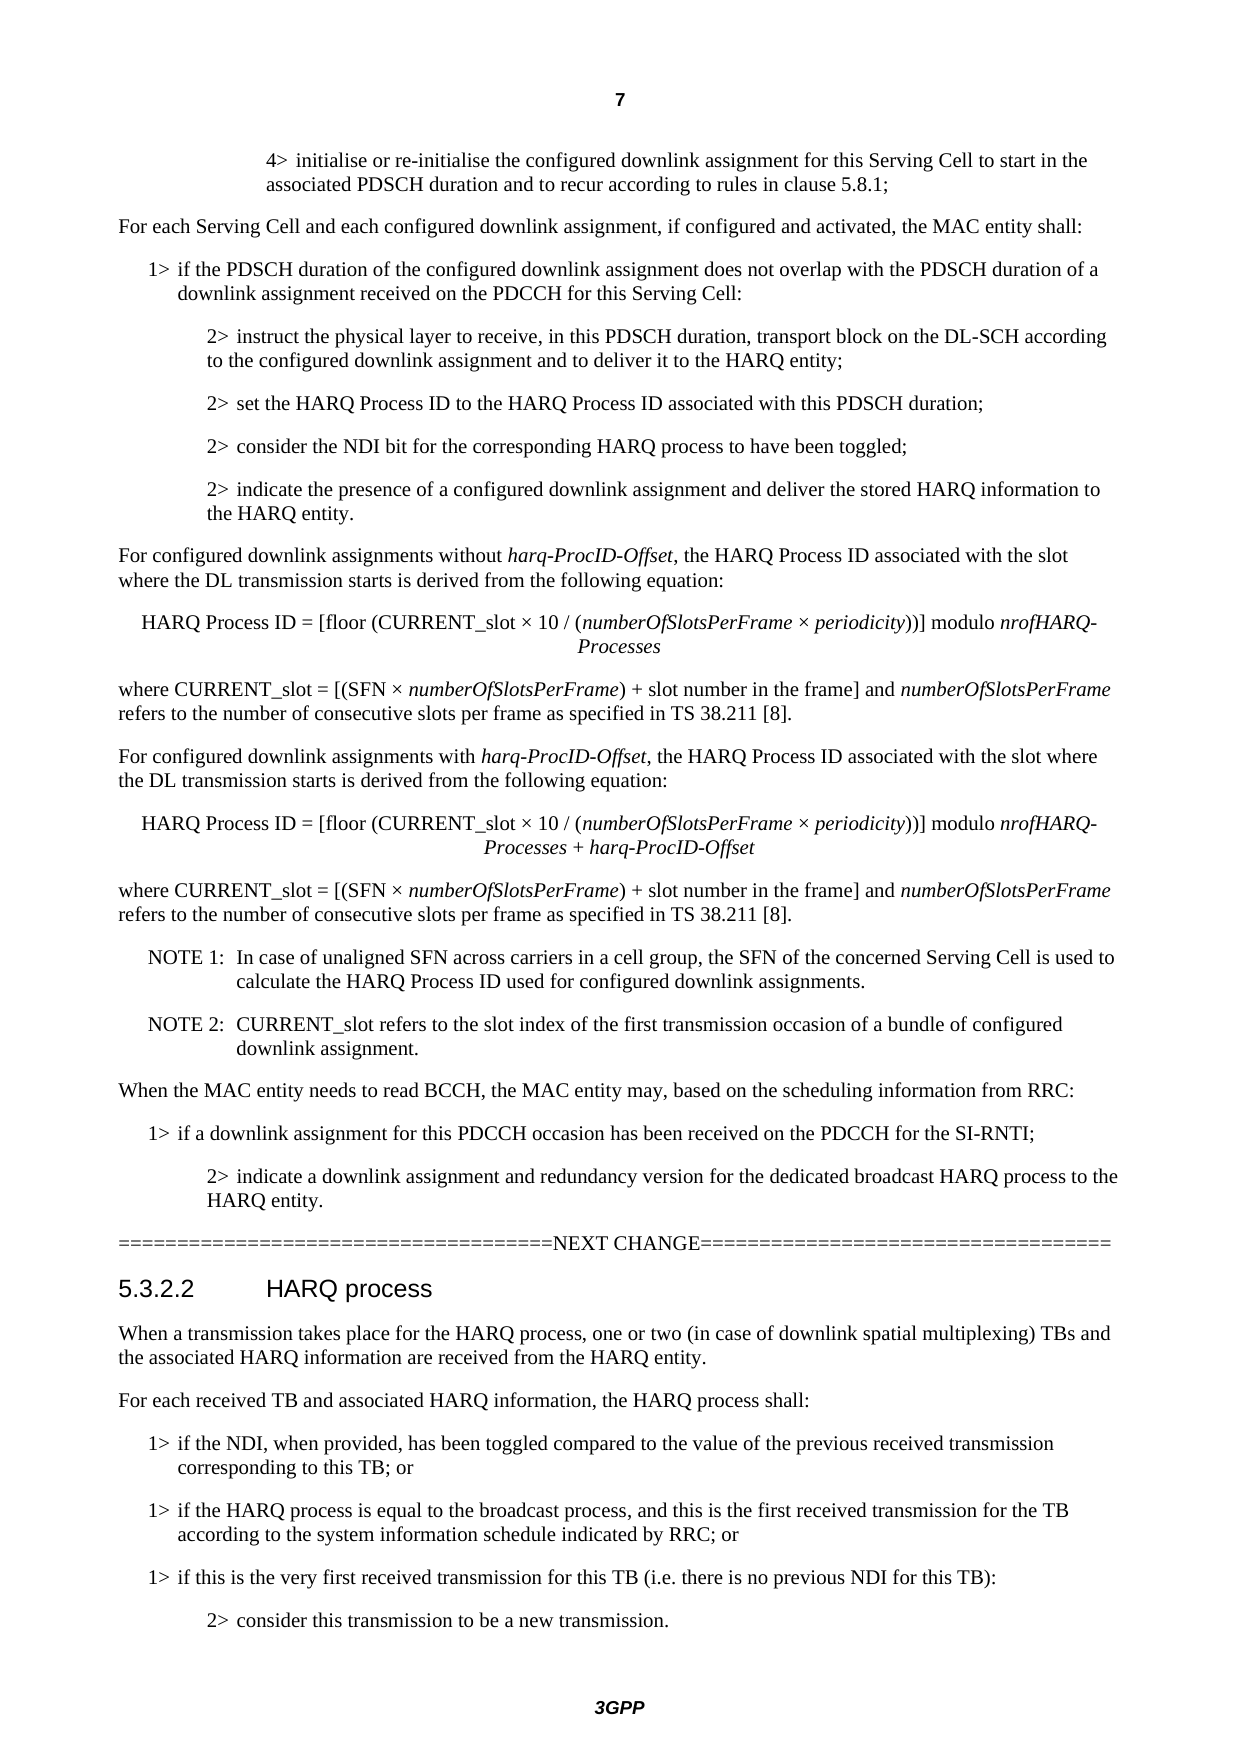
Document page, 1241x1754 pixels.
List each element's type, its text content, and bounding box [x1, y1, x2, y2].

text NOTE 2: CURRENT_slot refers to the slot index of the first transmission occasion of a bundle of configured downlink assignment. [148, 1012, 1122, 1060]
text 1> if this is the very first received transmission for this TB (i.e. there is no previous NDI for this TB): [148, 1565, 1122, 1589]
text 2> consider this transmission to be a new transmission. [207, 1607, 1122, 1632]
text 1> if the PDSCH duration of the configured downlink assignment does not overlap with the PDSCH duration of a downlink assignment received on the PDCCH for this Serving Cell: [148, 257, 1122, 305]
text where CURRENT_slot = [(SFN × numberOfSlotsPerFrame) + slot number in the frame] and numberOfSlotsPerFrame refers to the number of consecutive slots per frame as specified in TS 38.211 [8]. [118, 677, 1122, 725]
text 2> set the HARQ Process ID to the HARQ Process ID associated with this PDSCH duration; [207, 391, 1122, 415]
text =====================================NEXT CHANGE=================================== [118, 1231, 1122, 1255]
text For each Serving Cell and each configured downlink assignment, if configured and activated, the MAC entity shall: [118, 214, 1122, 238]
text 2> indicate the presence of a configured downlink assignment and deliver the stored HARQ information to the HARQ entity. [207, 477, 1122, 525]
text 2> indicate a downlink assignment and redundancy version for the dedicated broadcast HARQ process to the HARQ entity. [207, 1164, 1122, 1212]
text 4> initialise or re-initialise the configured downlink assignment for this Serving Cell to start in the associated PDSCH duration and to recur according to rules in clause 5.8.1; [266, 147, 1122, 196]
text For configured downlink assignments without harq-ProcID-Offset, the HARQ Process ID associated with the slot where the DL transmission starts is derived from the following equation: [118, 543, 1122, 592]
text HARQ Process ID = [floor (CURRENT_slot × 10 / (numberOfSlotsPerFrame × periodicity))] modulo nrofHARQ-Processes + harq-ProcID-Offset [118, 811, 1122, 859]
text For each received TB and associated HARQ information, the HARQ process shall: [118, 1388, 1122, 1412]
text When the MAC entity needs to read BCCH, the MAC entity may, based on the scheduling information from RRC: [118, 1078, 1122, 1102]
text 1> if the HARQ process is equal to the broadcast process, and this is the first received transmission for the TB according to the system information schedule indicated by RRC; or [148, 1498, 1122, 1546]
text 1> if the NDI, when provided, has been toggled compared to the value of the previous received transmission corresponding to this TB; or [148, 1431, 1122, 1479]
text 1> if a downlink assignment for this PDCCH occasion has been received on the PDCCH for the SI-RNTI; [148, 1121, 1122, 1145]
text HARQ Process ID = [floor (CURRENT_slot × 10 / (numberOfSlotsPerFrame × periodicity))] modulo nrofHARQ-Processes [118, 610, 1122, 658]
text NOTE 1: In case of unaligned SFN across carriers in a cell group, the SFN of the concerned Serving Cell is used to calculate the HARQ Process ID used for configured downlink assignments. [148, 945, 1122, 993]
text For configured downlink assignments with harq-ProcID-Offset, the HARQ Process ID associated with the slot where the DL transmission starts is derived from the following equation: [118, 744, 1122, 792]
text 2> consider the NDI bit for the corresponding HARQ process to have been toggled; [207, 434, 1122, 458]
text When a transmission takes place for the HARQ process, one or two (in case of downlink spatial multiplexing) TBs and the associated HARQ information are received from the HARQ entity. [118, 1321, 1122, 1369]
subtitle 5.3.2.2 HARQ process [118, 1274, 1122, 1302]
text 2> instruct the physical layer to receive, in this PDSCH duration, transport block on the DL-SCH according to the configured downlink assignment and to deliver it to the HARQ entity; [207, 324, 1122, 372]
text where CURRENT_slot = [(SFN × numberOfSlotsPerFrame) + slot number in the frame] and numberOfSlotsPerFrame refers to the number of consecutive slots per frame as specified in TS 38.211 [8]. [118, 878, 1122, 926]
